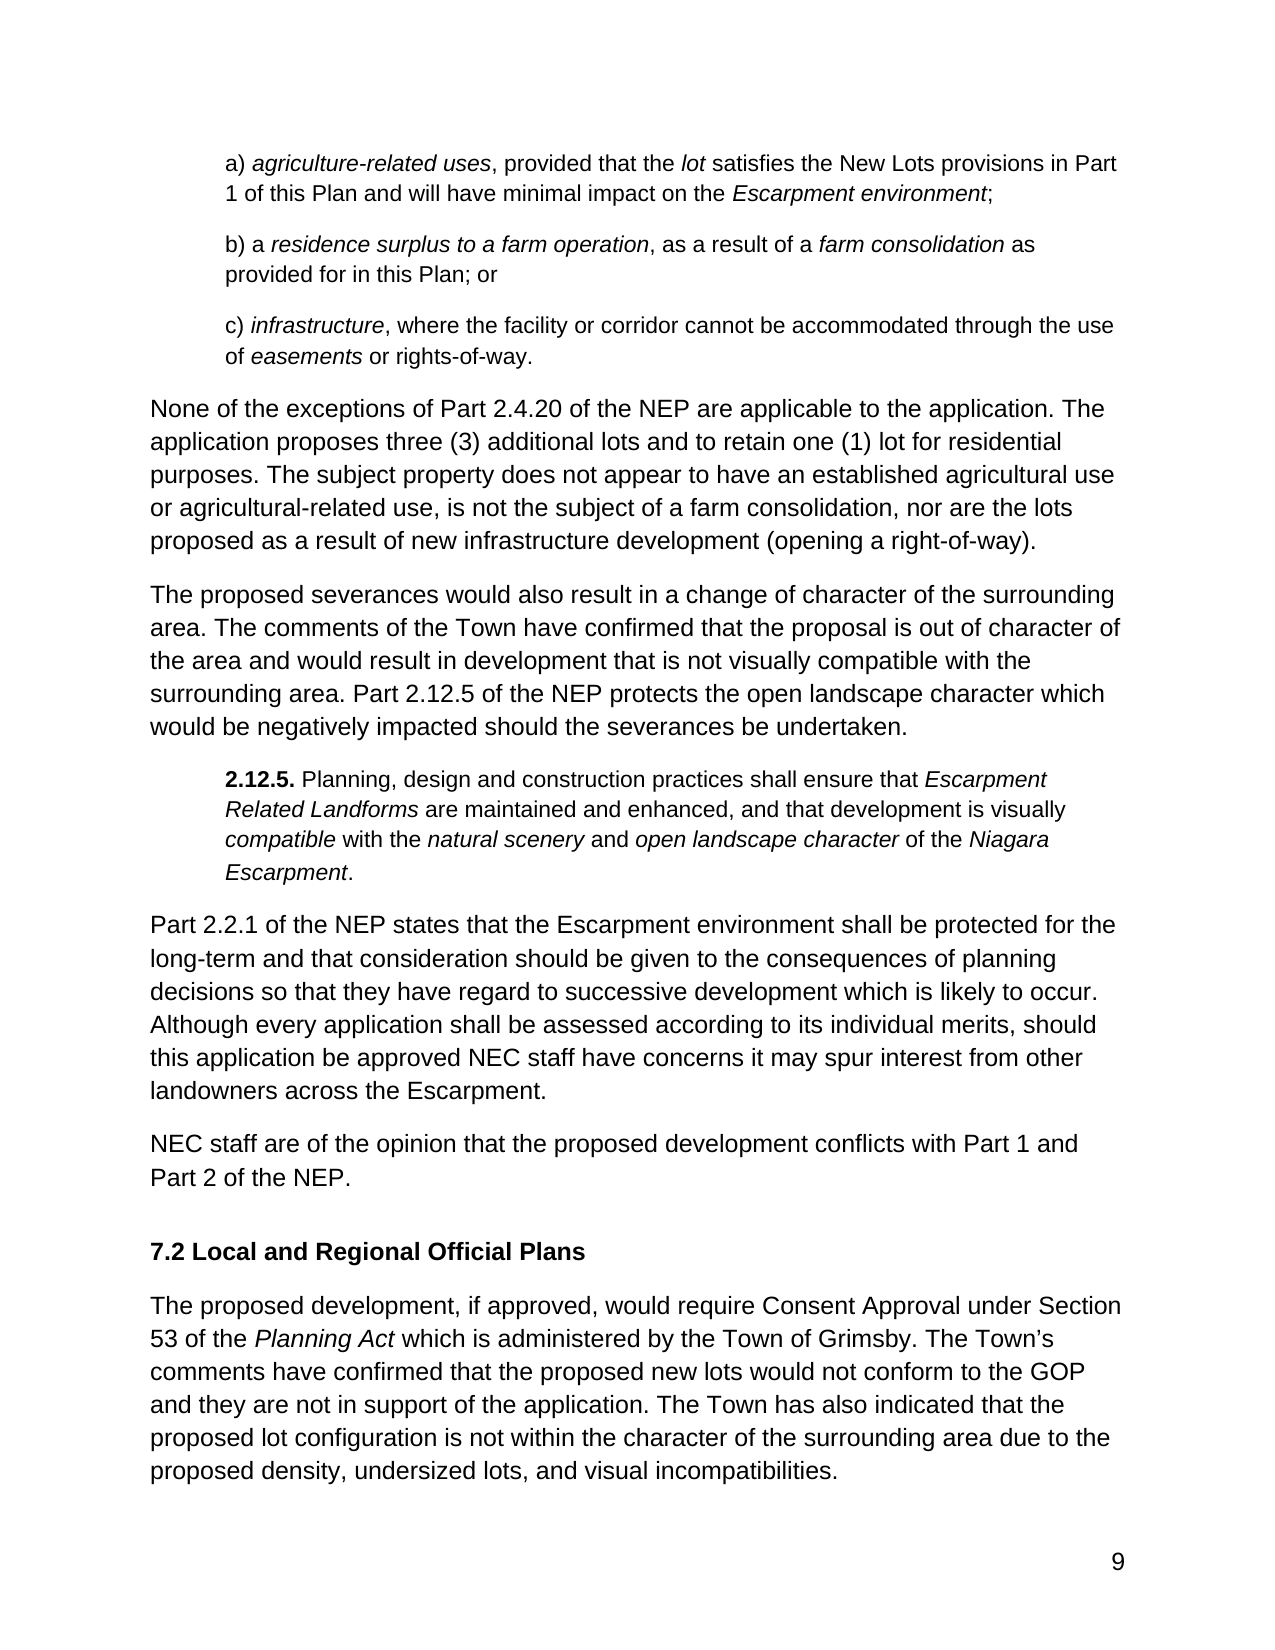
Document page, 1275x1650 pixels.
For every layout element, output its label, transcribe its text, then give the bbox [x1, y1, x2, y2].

text NEC staff are of the opinion that the proposed development conflicts with Part 1 and Part 2 of the NEP. [150, 1129, 1125, 1191]
text a) agriculture-related uses, provided that the lot satisfies the New Lots provisions in Part 1 of this Plan and will have minimal impact on the Escarpment environment; [225, 150, 1125, 207]
text 2.12.5. Planning, design and construction practices shall ensure that Escarpment Related Landforms are maintained and enhanced, and that development is visually compatible with the natural scenery and open landscape character of the Niagara Escarpment. [225, 766, 1125, 885]
text b) a residence surplus to a farm operation, as a result of a farm consolidation as provided for in this Plan; or [225, 231, 1125, 288]
text c) infrastructure, where the facility or corridor cannot be accommodated through the use of easements or rights-of-way. [225, 312, 1125, 369]
text None of the exceptions of Part 2.4.20 of the NEP are applicable to the application. The application proposes three (3) additional lots and to retain one (1) lot for residential purposes. The subject property does not appear to have an established agricultural use or agricultural-related use, is not the subject of a farm consolidation, nor are the lots proposed as a result of new infrastructure development (opening a right-of-way). [150, 394, 1125, 554]
text Part 2.2.1 of the NEP states that the Escarpment environment shall be protected for the long-term and that consideration should be given to the consequences of planning decisions so that they have regard to successive development which is likely to occur. Although every application shall be assessed according to its individual merits, should this application be approved NEC staff have concerns it may spur interest from other landowners across the Escarpment. [150, 911, 1125, 1104]
text The proposed severances would also result in a change of character of the surrounding area. The comments of the Town have confirmed that the proposal is out of character of the area and would result in development that is not visually compatible with the surrounding area. Part 2.12.5 of the NEP protects the open landscape character which would be negatively impacted should the severances be undertaken. [150, 580, 1125, 741]
subtitle 7.2 Local and Regional Official Plans [150, 1237, 1125, 1266]
text The proposed development, if approved, would require Consent Approval under Section 53 of the Planning Act which is administered by the Town of Grimsby. The Town’s comments have confirmed that the proposed new lots would not conform to the GOP and they are not in support of the application. The Town has also indicated that the proposed lot configuration is not within the character of the surrounding area due to the proposed density, undersized lots, and visual incompatibilities. [150, 1291, 1125, 1485]
